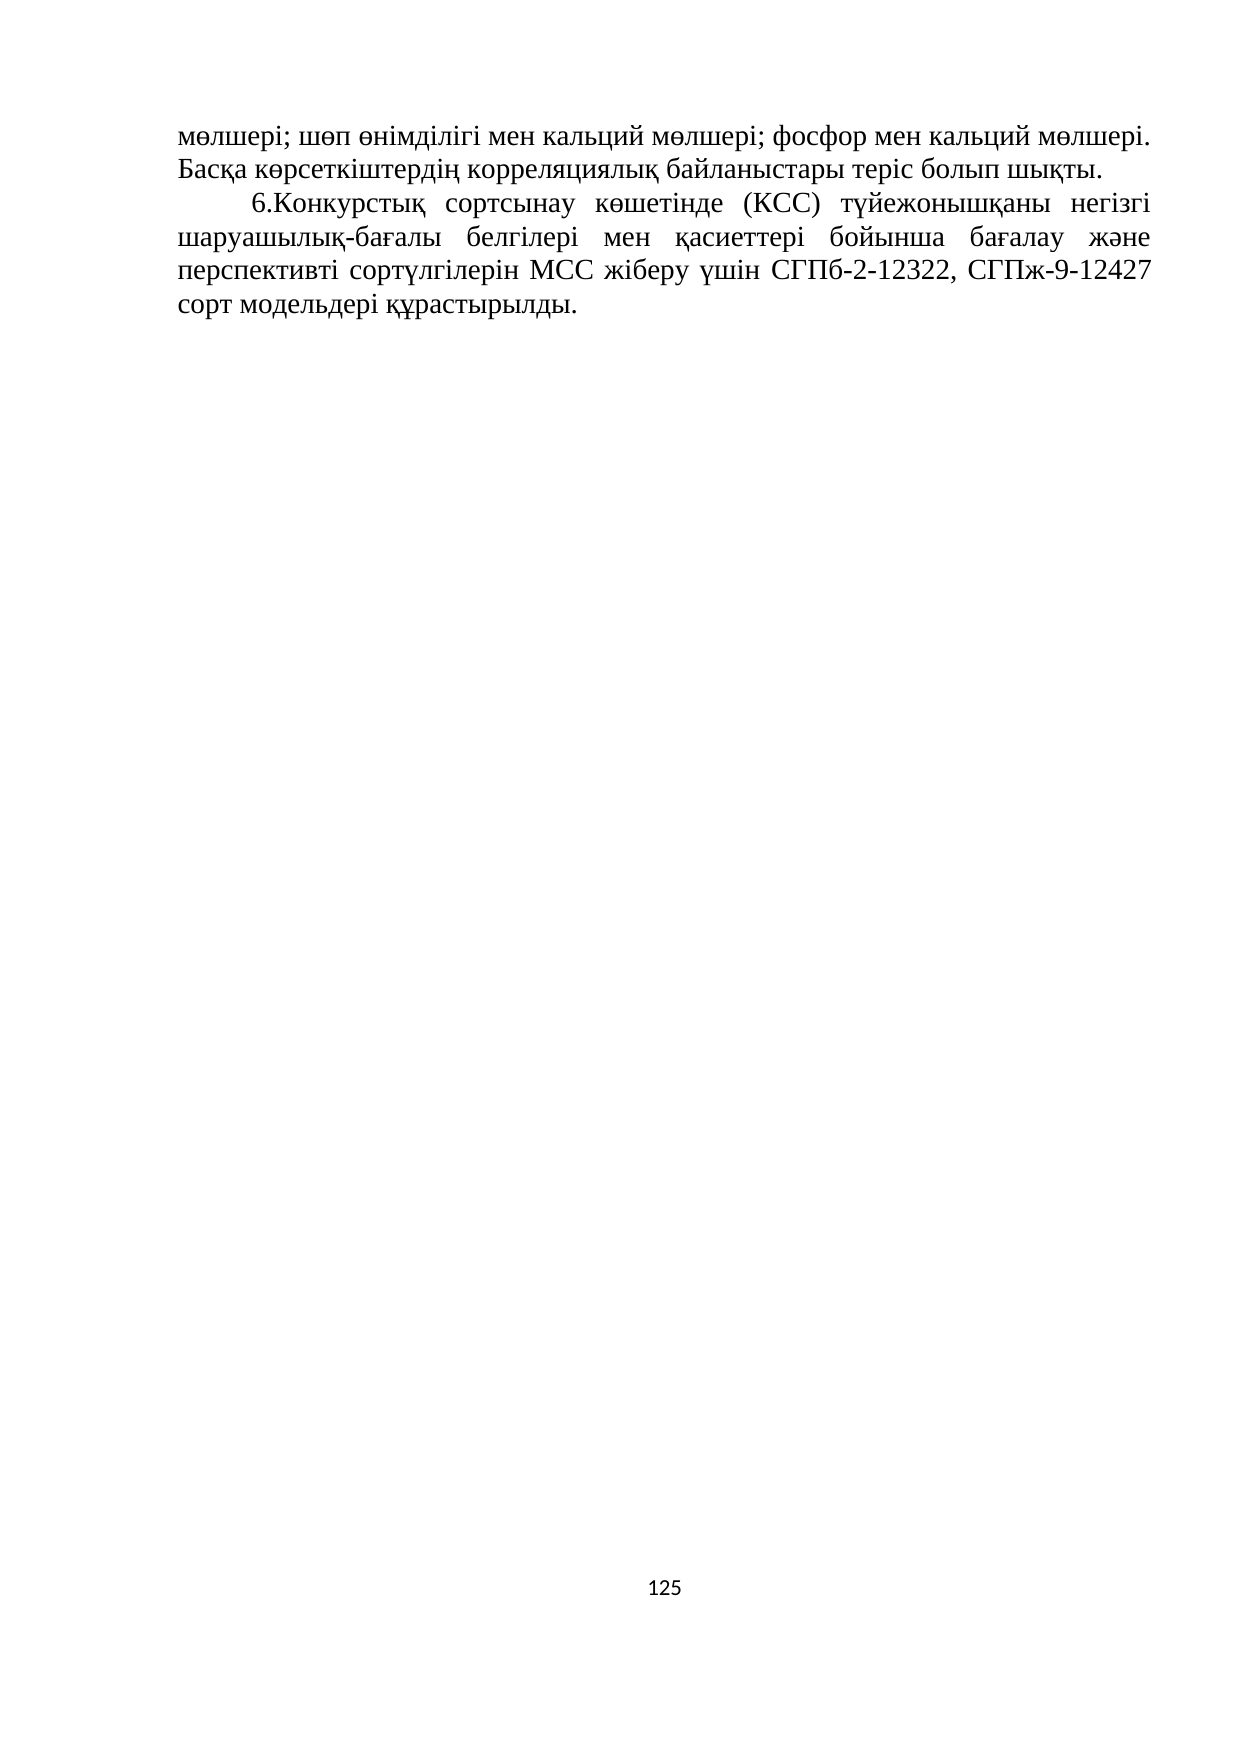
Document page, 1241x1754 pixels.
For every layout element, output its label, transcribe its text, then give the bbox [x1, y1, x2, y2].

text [177, 118, 1152, 185]
text 6.Конкурстық сортсынау көшетінде (КСС) түйежонышқаны негізгі шаруашылық-бағалы белгілері мен қасиеттері бойынша бағалау және перспективті сортүлгілерін МСС жіберу үшін СГПб-2-12322, СГПж-9-12427 сорт модельдері құрастырылды. [177, 185, 1152, 319]
